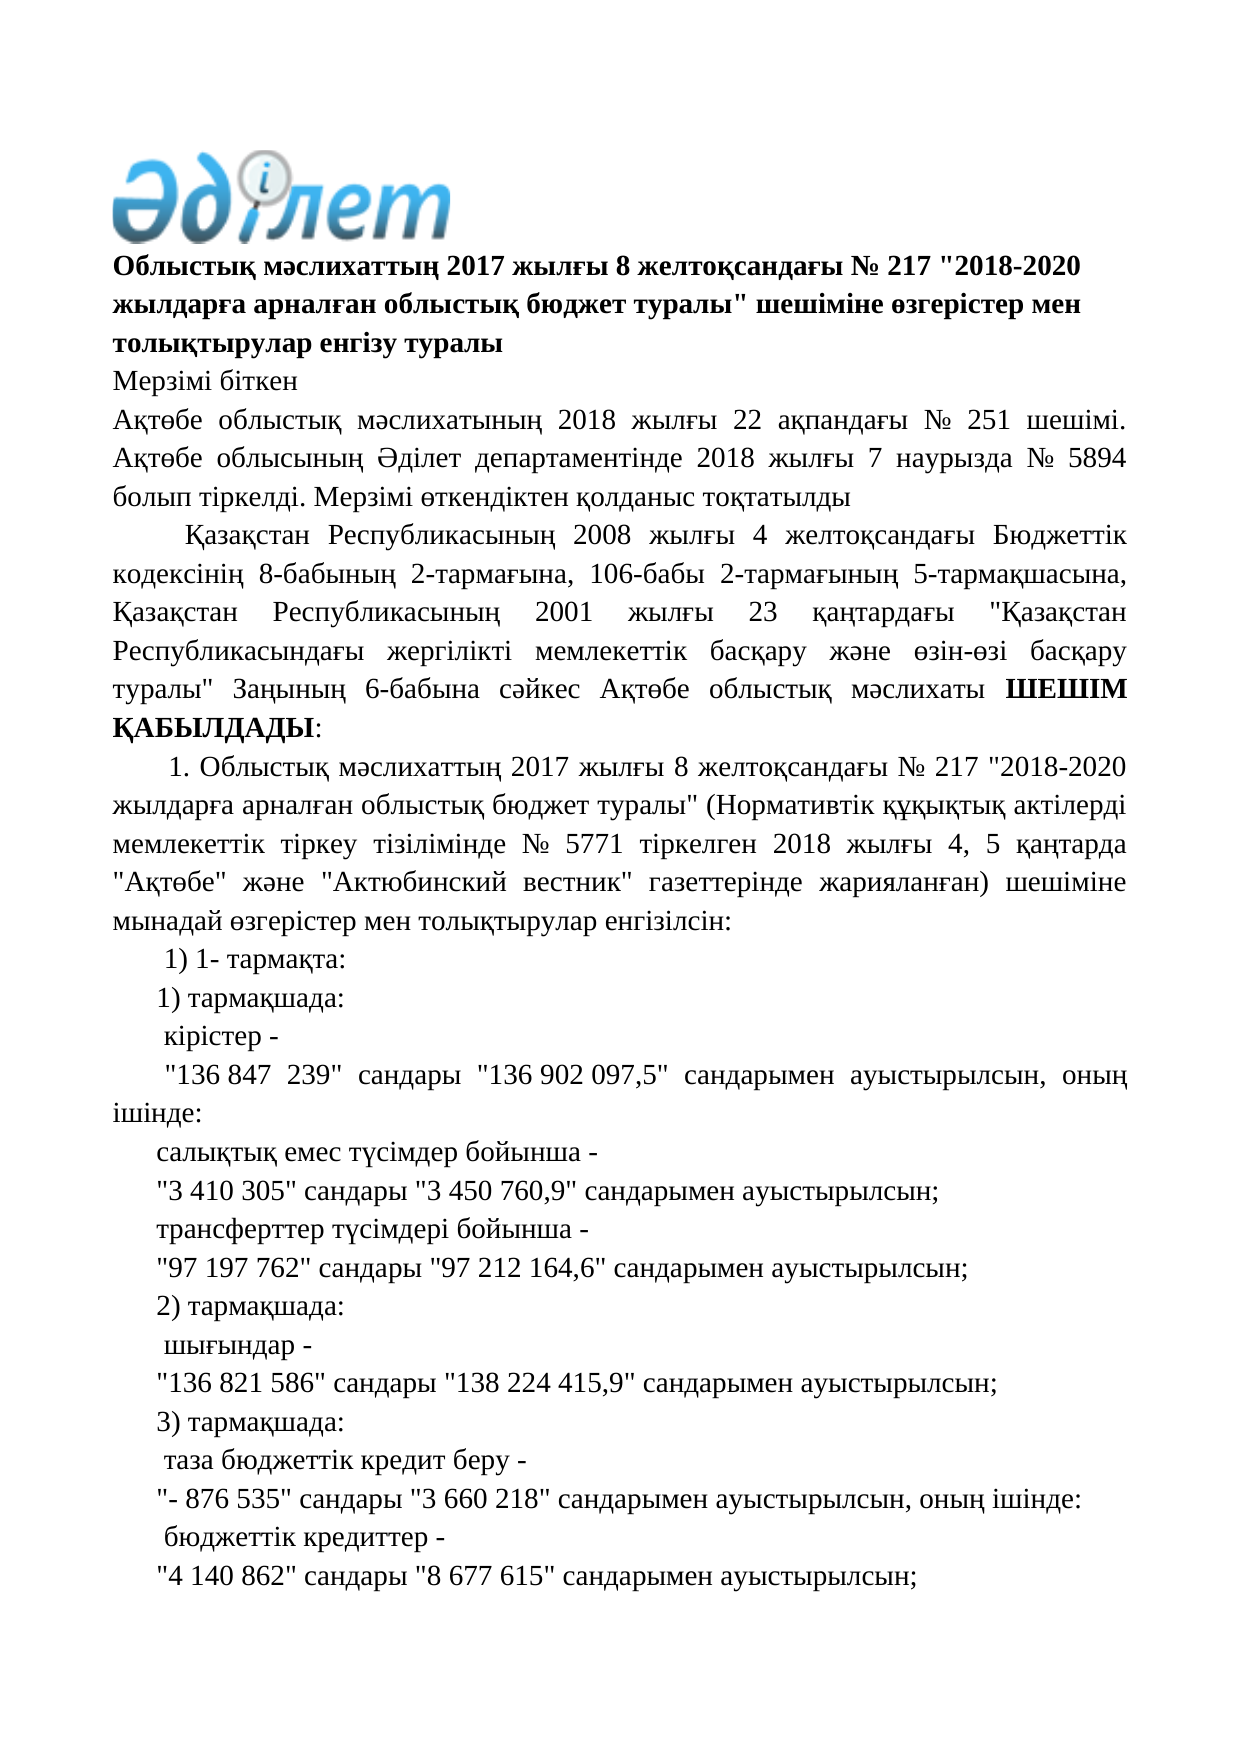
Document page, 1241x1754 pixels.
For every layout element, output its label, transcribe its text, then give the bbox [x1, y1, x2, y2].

text бюджеттік кредиттер - [112, 1519, 1128, 1553]
text Облыстық мәслихаттың 2017 жылғы 8 желтоқсандағы № 217 "2018-2020 жылдарға арналған облыстық бюджет туралы" шешіміне өзгерістер мен толықтырулар енгізу туралы [112, 248, 1128, 358]
text таза бюджеттік кредит беру - [112, 1442, 1128, 1476]
picture [112, 150, 451, 244]
text "136 821 586" сандары "138 224 415,9" сандарымен ауыстырылсын; [112, 1365, 1128, 1399]
text кірістер - [112, 1018, 1128, 1052]
text "97 197 762" сандары "97 212 164,6" сандарымен ауыстырылсын; [112, 1250, 1128, 1283]
text трансферттер түсімдері бойынша - [112, 1211, 1128, 1245]
text "- 876 535" сандары "3 660 218" сандарымен ауыстырылсын, оның ішінде: [112, 1481, 1128, 1514]
text Мерзімі біткен [112, 363, 1128, 397]
text "4 140 862" сандары "8 677 615" сандарымен ауыстырылсын; [112, 1558, 1128, 1592]
text салықтық емес түсімдер бойынша - [112, 1134, 1128, 1168]
text шығындар - [112, 1327, 1128, 1360]
text 2) тармақшада: [112, 1288, 1128, 1322]
text Ақтөбе облыстық мәслихатының 2018 жылғы 22 ақпандағы № 251 шешімі. Ақтөбе облысының Әділет департаментінде 2018 жылғы 7 наурызда № 5894 болып тіркелді. Мерзімі өткендіктен қолданыс тоқтатылды [112, 402, 1128, 512]
text "3 410 305" сандары "3 450 760,9" сандарымен ауыстырылсын; [112, 1173, 1128, 1206]
text 1. Облыстық мәслихаттың 2017 жылғы 8 желтоқсандағы № 217 "2018-2020 жылдарға арналған облыстық бюджет туралы" (Нормативтік құқықтық актілерді мемлекеттік тіркеу тізілімінде № 5771 тіркелген 2018 жылғы 4, 5 қаңтарда "Ақтөбе" және "Актюбинский вестник" газеттерінде жарияланған) шешіміне мынадай өзгерістер мен толықтырулар енгізілсін: [112, 749, 1128, 936]
text 1) 1- тармақта: [112, 941, 1128, 975]
text 1) тармақшада: [112, 980, 1128, 1013]
text 3) тармақшада: [112, 1404, 1128, 1437]
text Қазақстан Республикасының 2008 жылғы 4 желтоқсандағы Бюджеттік кодексінің 8-бабының 2-тармағына, 106-бабы 2-тармағының 5-тармақшасына, Қазақстан Республикасының 2001 жылғы 23 қаңтардағы "Қазақстан Республикасындағы жергілікті мемлекеттік басқару және өзін-өзі басқару туралы" Заңының 6-бабына сәйкес Ақтөбе облыстық мәслихаты ШЕШІМ ҚАБЫЛДАДЫ: [112, 517, 1128, 744]
text "136 847 239" сандары "136 902 097,5" сандарымен ауыстырылсын, оның ішінде: [112, 1057, 1128, 1129]
